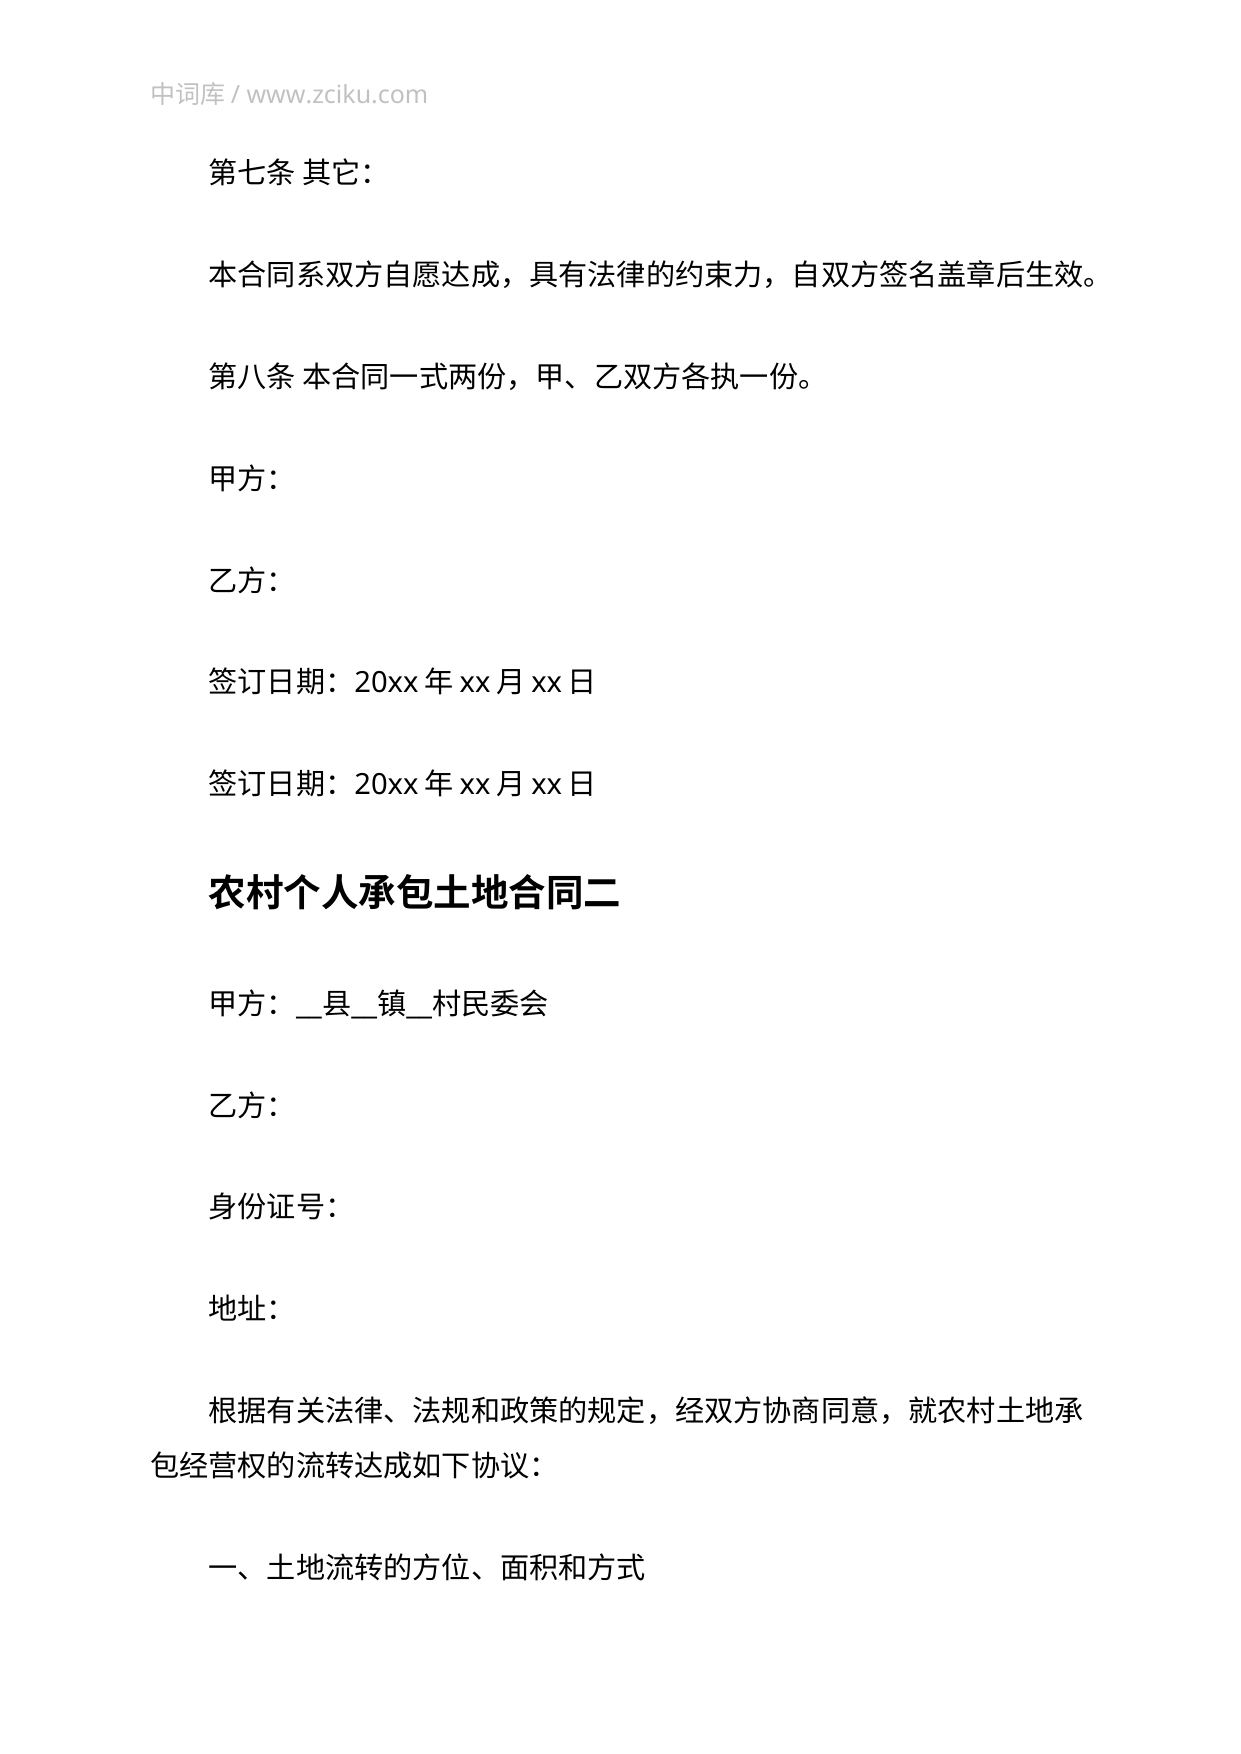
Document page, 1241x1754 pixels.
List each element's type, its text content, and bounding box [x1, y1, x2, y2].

text 身份证号： [150, 1184, 1090, 1226]
text 农村个人承包土地合同二 [150, 863, 1090, 917]
text 第七条 其它： [150, 150, 1090, 192]
text 甲方： [150, 455, 1090, 498]
text 乙方： [150, 1082, 1090, 1124]
text 一、土地流转的方位、面积和方式 [150, 1544, 1090, 1586]
text 地址： [150, 1286, 1090, 1328]
text 根据有关法律、法规和政策的规定，经双方协商同意，就农村土地承包经营权的流转达成如下协议： [150, 1387, 1090, 1485]
text 签订日期：20xx年xx月xx日 [150, 761, 1090, 803]
text 签订日期：20xx年xx月xx日 [150, 659, 1090, 701]
text 第八条 本合同一式两份，甲、乙双方各执一份。 [150, 353, 1090, 396]
text 甲方：__县__镇__村民委会 [150, 980, 1090, 1023]
text 乙方： [150, 557, 1090, 599]
text 本合同系双方自愿达成，具有法律的约束力，自双方签名盖章后生效。 [150, 252, 1090, 294]
